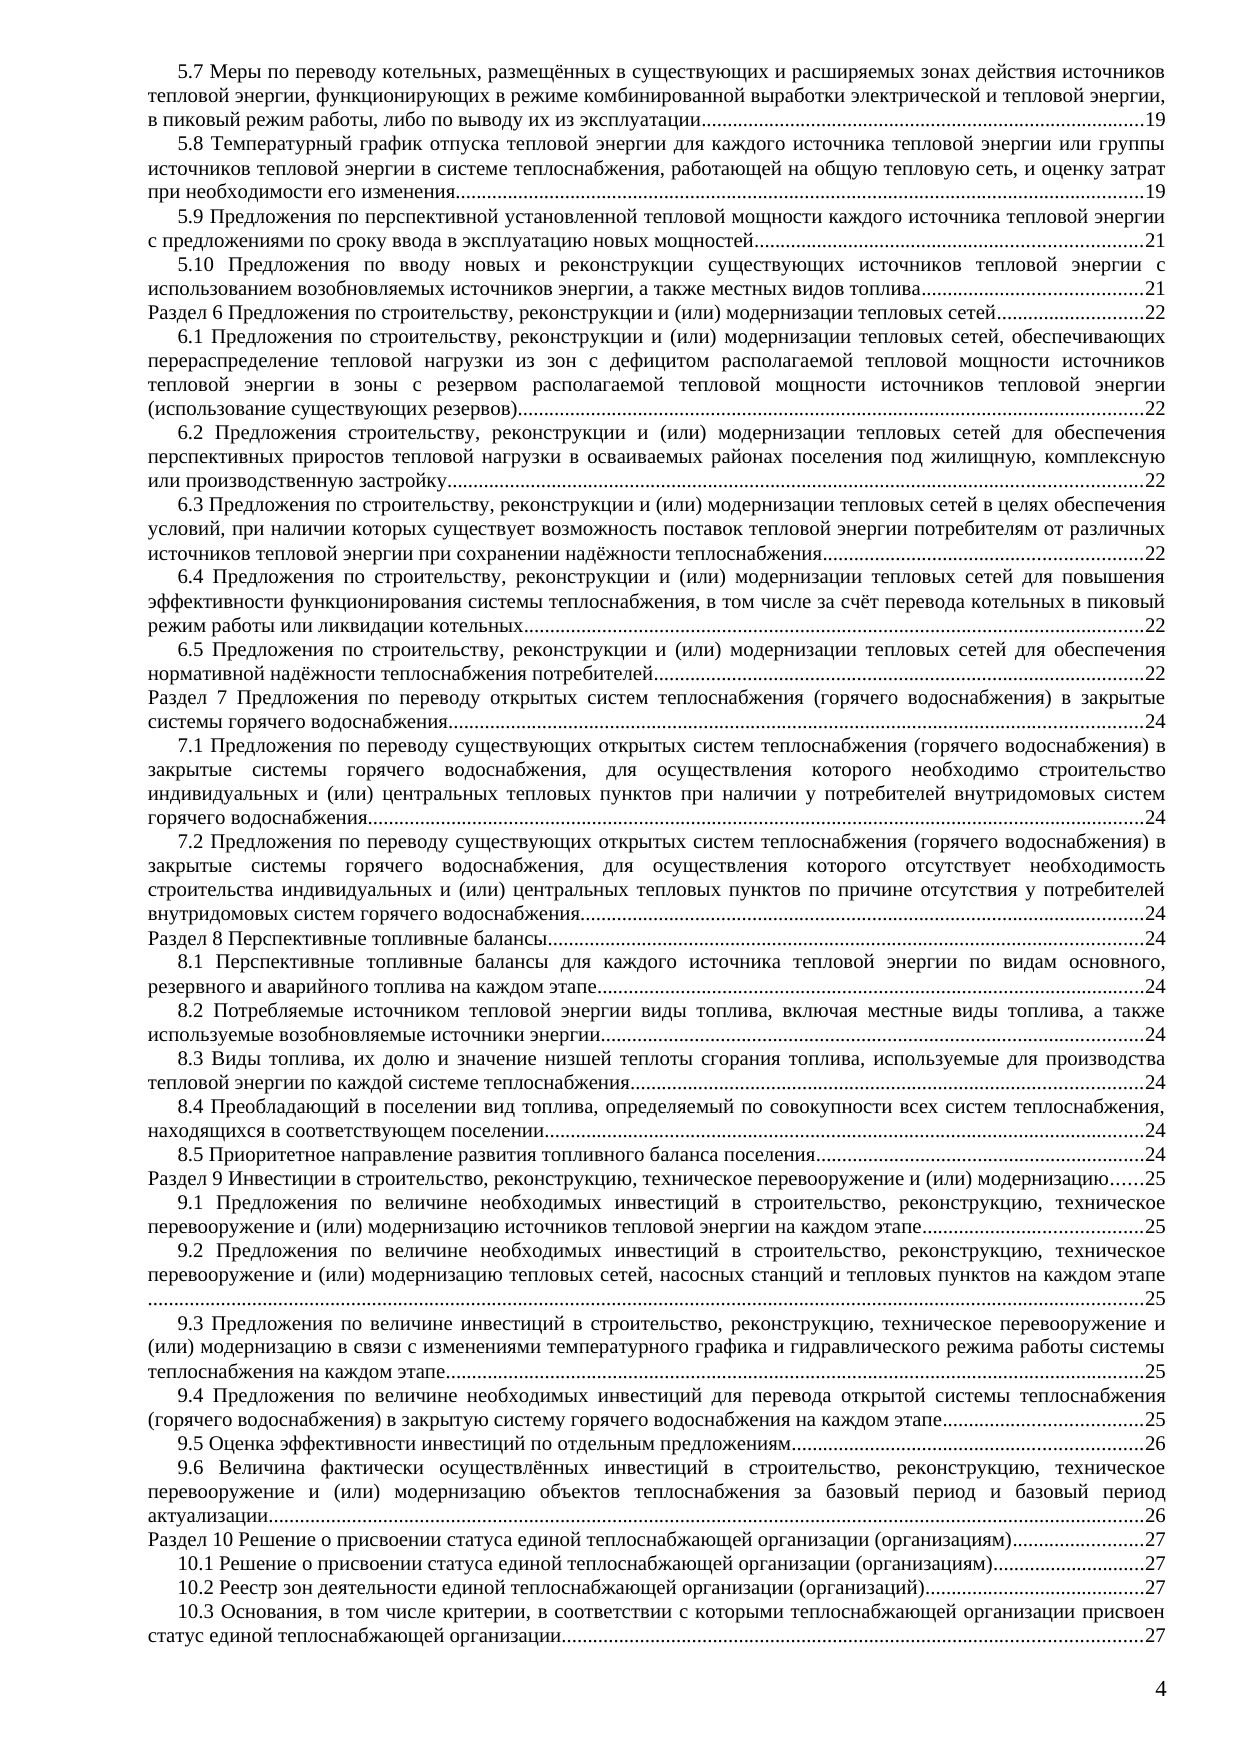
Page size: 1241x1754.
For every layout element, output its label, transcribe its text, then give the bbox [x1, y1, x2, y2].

text 9.2 Предложения по величине необходимых инвестиций в строительство, реконструкцию, техническое перевооружение и (или) модернизацию тепловых сетей, насосных станций и тепловых пунктов на каждом этапе 25 [148, 1238, 1167, 1310]
text 6.3 Предложения по строительству, реконструкции и (или) модернизации тепловых сетей в целях обеспечения условий, при наличии которых существует возможность поставок тепловой энергии потребителям от различных источников тепловой энергии при сохранении надёжности теплоснабжения 22 [148, 492, 1167, 564]
text 5.8 Температурный график отпуска тепловой энергии для каждого источника тепловой энергии или группы источников тепловой энергии в системе теплоснабжения, работающей на общую тепловую сеть, и оценку затрат при необходимости его изменения 19 [148, 131, 1167, 203]
text 8.5 Приоритетное направление развития топливного баланса поселения 24 [148, 1142, 1167, 1166]
text 6.1 Предложения по строительству, реконструкции и (или) модернизации тепловых сетей, обеспечивающих перераспределение тепловой нагрузки из зон с дефицитом располагаемой тепловой мощности источников тепловой энергии в зоны с резервом располагаемой тепловой мощности источников тепловой энергии (использование существующих резервов) 22 [148, 324, 1167, 420]
text 5.9 Предложения по перспективной установленной тепловой мощности каждого источника тепловой энергии с предложениями по сроку ввода в эксплуатацию новых мощностей 21 [148, 203, 1167, 252]
text 6.5 Предложения по строительству, реконструкции и (или) модернизации тепловых сетей для обеспечения нормативной надёжности теплоснабжения потребителей 22 [148, 637, 1167, 685]
text 10.3 Основания, в том числе критерии, в соответствии с которыми теплоснабжающей организации присвоен статус единой теплоснабжающей организации 27 [148, 1599, 1167, 1647]
text 10.1 Решение о присвоении статуса единой теплоснабжающей организации (организациям) 27 [148, 1551, 1167, 1575]
text 9.1 Предложения по величине необходимых инвестиций в строительство, реконструкцию, техническое перевооружение и (или) модернизацию источников тепловой энергии на каждом этапе 25 [148, 1190, 1167, 1238]
text 8.3 Виды топлива, их долю и значение низшей теплоты сгорания топлива, используемые для производства тепловой энергии по каждой системе теплоснабжения 24 [148, 1046, 1167, 1094]
text Раздел 8 Перспективные топливные балансы 24 [148, 925, 1167, 949]
text 9.3 Предложения по величине инвестиций в строительство, реконструкцию, техническое перевооружение и (или) модернизацию в связи с изменениями температурного графика и гидравлического режима работы системы теплоснабжения на каждом этапе 25 [148, 1310, 1167, 1383]
text Раздел 6 Предложения по строительству, реконструкции и (или) модернизации тепловых сетей 22 [148, 300, 1167, 324]
text 9.6 Величина фактически осуществлённых инвестиций в строительство, реконструкцию, техническое перевооружение и (или) модернизацию объектов теплоснабжения за базовый период и базовый период актуализации 26 [148, 1455, 1167, 1527]
text 9.5 Оценка эффективности инвестиций по отдельным предложениям 26 [148, 1431, 1167, 1455]
text Раздел 10 Решение о присвоении статуса единой теплоснабжающей организации (организациям) 27 [148, 1527, 1167, 1551]
text 7.2 Предложения по переводу существующих открытых систем теплоснабжения (горячего водоснабжения) в закрытые системы горячего водоснабжения, для осуществления которого отсутствует необходимость строительства индивидуальных и (или) центральных тепловых пунктов по причине отсутствия у потребителей внутридомовых систем горячего водоснабжения 24 [148, 829, 1167, 925]
text 7.1 Предложения по переводу существующих открытых систем теплоснабжения (горячего водоснабжения) в закрытые системы горячего водоснабжения, для осуществления которого необходимо строительство индивидуальных и (или) центральных тепловых пунктов при наличии у потребителей внутридомовых систем горячего водоснабжения 24 [148, 733, 1167, 829]
text 5.10 Предложения по вводу новых и реконструкции существующих источников тепловой энергии с использованием возобновляемых источников энергии, а также местных видов топлива 21 [148, 252, 1167, 300]
text Раздел 7 Предложения по переводу открытых систем теплоснабжения (горячего водоснабжения) в закрытые системы горячего водоснабжения 24 [148, 685, 1167, 733]
text 6.2 Предложения строительству, реконструкции и (или) модернизации тепловых сетей для обеспечения перспективных приростов тепловой нагрузки в осваиваемых районах поселения под жилищную, комплексную или производственную застройку 22 [148, 420, 1167, 492]
text 9.4 Предложения по величине необходимых инвестиций для перевода открытой системы теплоснабжения (горячего водоснабжения) в закрытую систему горячего водоснабжения на каждом этапе 25 [148, 1383, 1167, 1431]
text 5.7 Меры по переводу котельных, размещённых в существующих и расширяемых зонах действия источников тепловой энергии, функционирующих в режиме комбинированной выработки электрической и тепловой энергии, в пиковый режим работы, либо по выводу их из эксплуатации 19 [148, 59, 1167, 131]
text 8.1 Перспективные топливные балансы для каждого источника тепловой энергии по видам основного, резервного и аварийного топлива на каждом этапе 24 [148, 949, 1167, 998]
text 10.2 Реестр зон деятельности единой теплоснабжающей организации (организаций) 27 [148, 1575, 1167, 1599]
text Раздел 9 Инвестиции в строительство, реконструкцию, техническое перевооружение и (или) модернизацию 25 [148, 1166, 1167, 1190]
text 8.2 Потребляемые источником тепловой энергии виды топлива, включая местные виды топлива, а также используемые возобновляемые источники энергии 24 [148, 998, 1167, 1046]
text 8.4 Преобладающий в поселении вид топлива, определяемый по совокупности всех систем теплоснабжения, находящихся в соответствующем поселении 24 [148, 1094, 1167, 1142]
text 6.4 Предложения по строительству, реконструкции и (или) модернизации тепловых сетей для повышения эффективности функционирования системы теплоснабжения, в том числе за счёт перевода котельных в пиковый режим работы или ликвидации котельных 22 [148, 564, 1167, 637]
